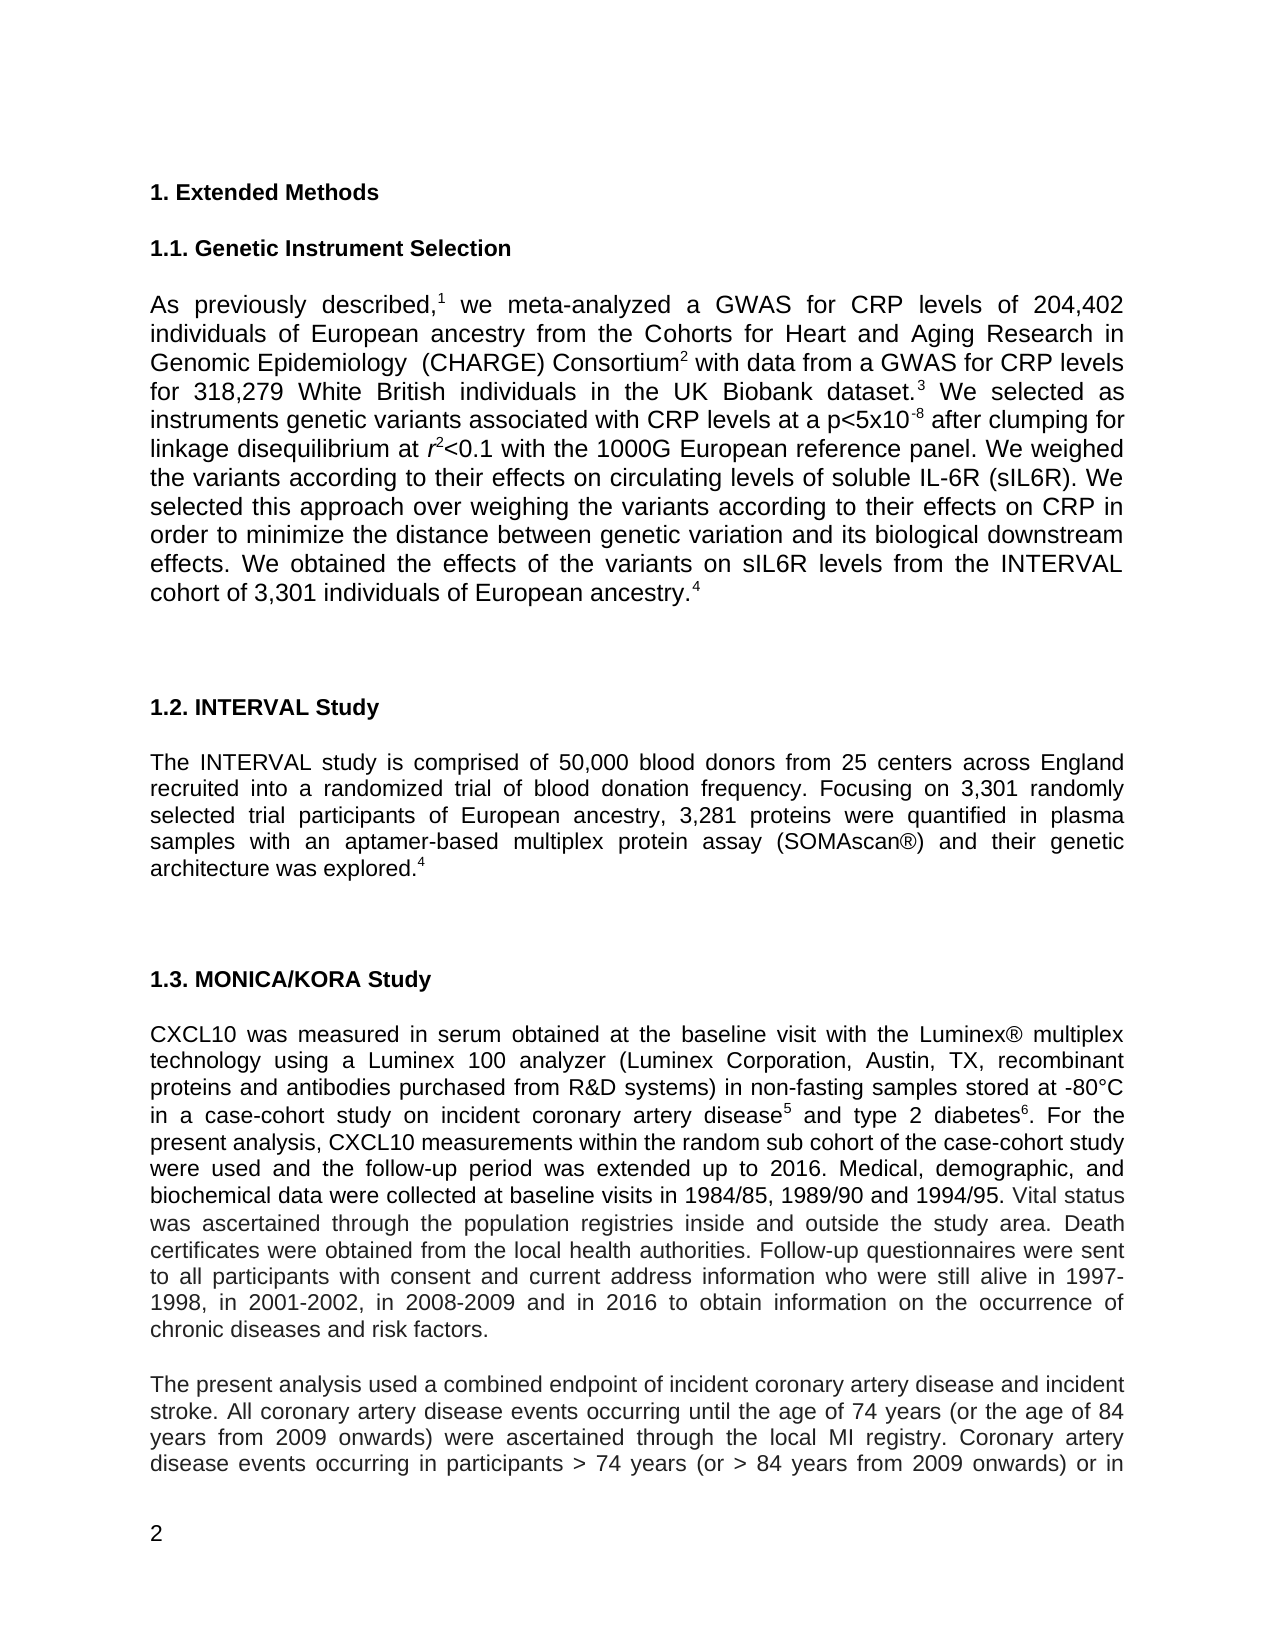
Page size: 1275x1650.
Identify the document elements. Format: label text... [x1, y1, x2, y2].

text 1.1. Genetic Instrument Selection [150, 235, 1125, 261]
text 1.3. MONICA/KORA Study [150, 966, 1125, 992]
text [150, 1371, 1125, 1477]
text 1.2. INTERVAL Study [150, 693, 1125, 720]
text 1. Extended Methods [150, 179, 1125, 206]
text The INTERVAL study is comprised of 50,000 blood donors from 25 centers across England recruited into a randomized trial of blood donation frequency. Focusing on 3,301 randomly selected trial participants of European ancestry, 3,281 proteins were quantified in plasma samples with an aptamer-based multiplex protein assay (SOMAscan®) and their genetic architecture was explored.4 [150, 749, 1125, 881]
text CXCL10 was measured in serum obtained at the baseline visit with the Luminex® multiplex technology using a Luminex 100 analyzer (Luminex Corporation, Austin, TX, recombinant proteins and antibodies purchased from R&D systems) in non-fasting samples stored at -80°C in a case-cohort study on incident coronary artery disease5 and type 2 diabetes6. For the present analysis, CXCL10 measurements within the random sub cohort of the case-cohort study were used and the follow-up period was extended up to 2016. Medical, demographic, and biochemical data were collected at baseline visits in 1984/85, 1989/90 and 1994/95. Vital status was ascertained through the population registries inside and outside the study area. Death certificates were obtained from the local health authorities. Follow-up questionnaires were sent to all participants with consent and current address information who were still alive in 1997-1998, in 2001-2002, in 2008-2009 and in 2016 to obtain information on the occurrence of chronic diseases and risk factors. [150, 1021, 1125, 1342]
text As previously described,1 we meta-analyzed a GWAS for CRP levels of 204,402 individuals of European ancestry from the Cohorts for Heart and Aging Research in Genomic Epidemiology (CHARGE) Consortium2 with data from a GWAS for CRP levels for 318,279 White British individuals in the UK Biobank dataset.3 We selected as instruments genetic variants associated with CRP levels at a p<5x10-8 after clumping for linkage disequilibrium at r2<0.1 with the 1000G European reference panel. We weighed the variants according to their effects on circulating levels of soluble IL-6R (sIL6R). We selected this approach over weighing the variants according to their effects on CRP in order to minimize the distance between genetic variation and its biological downstream effects. We obtained the effects of the variants on sIL6R levels from the INTERVAL cohort of 3,301 individuals of European ancestry.4 [150, 290, 1125, 606]
